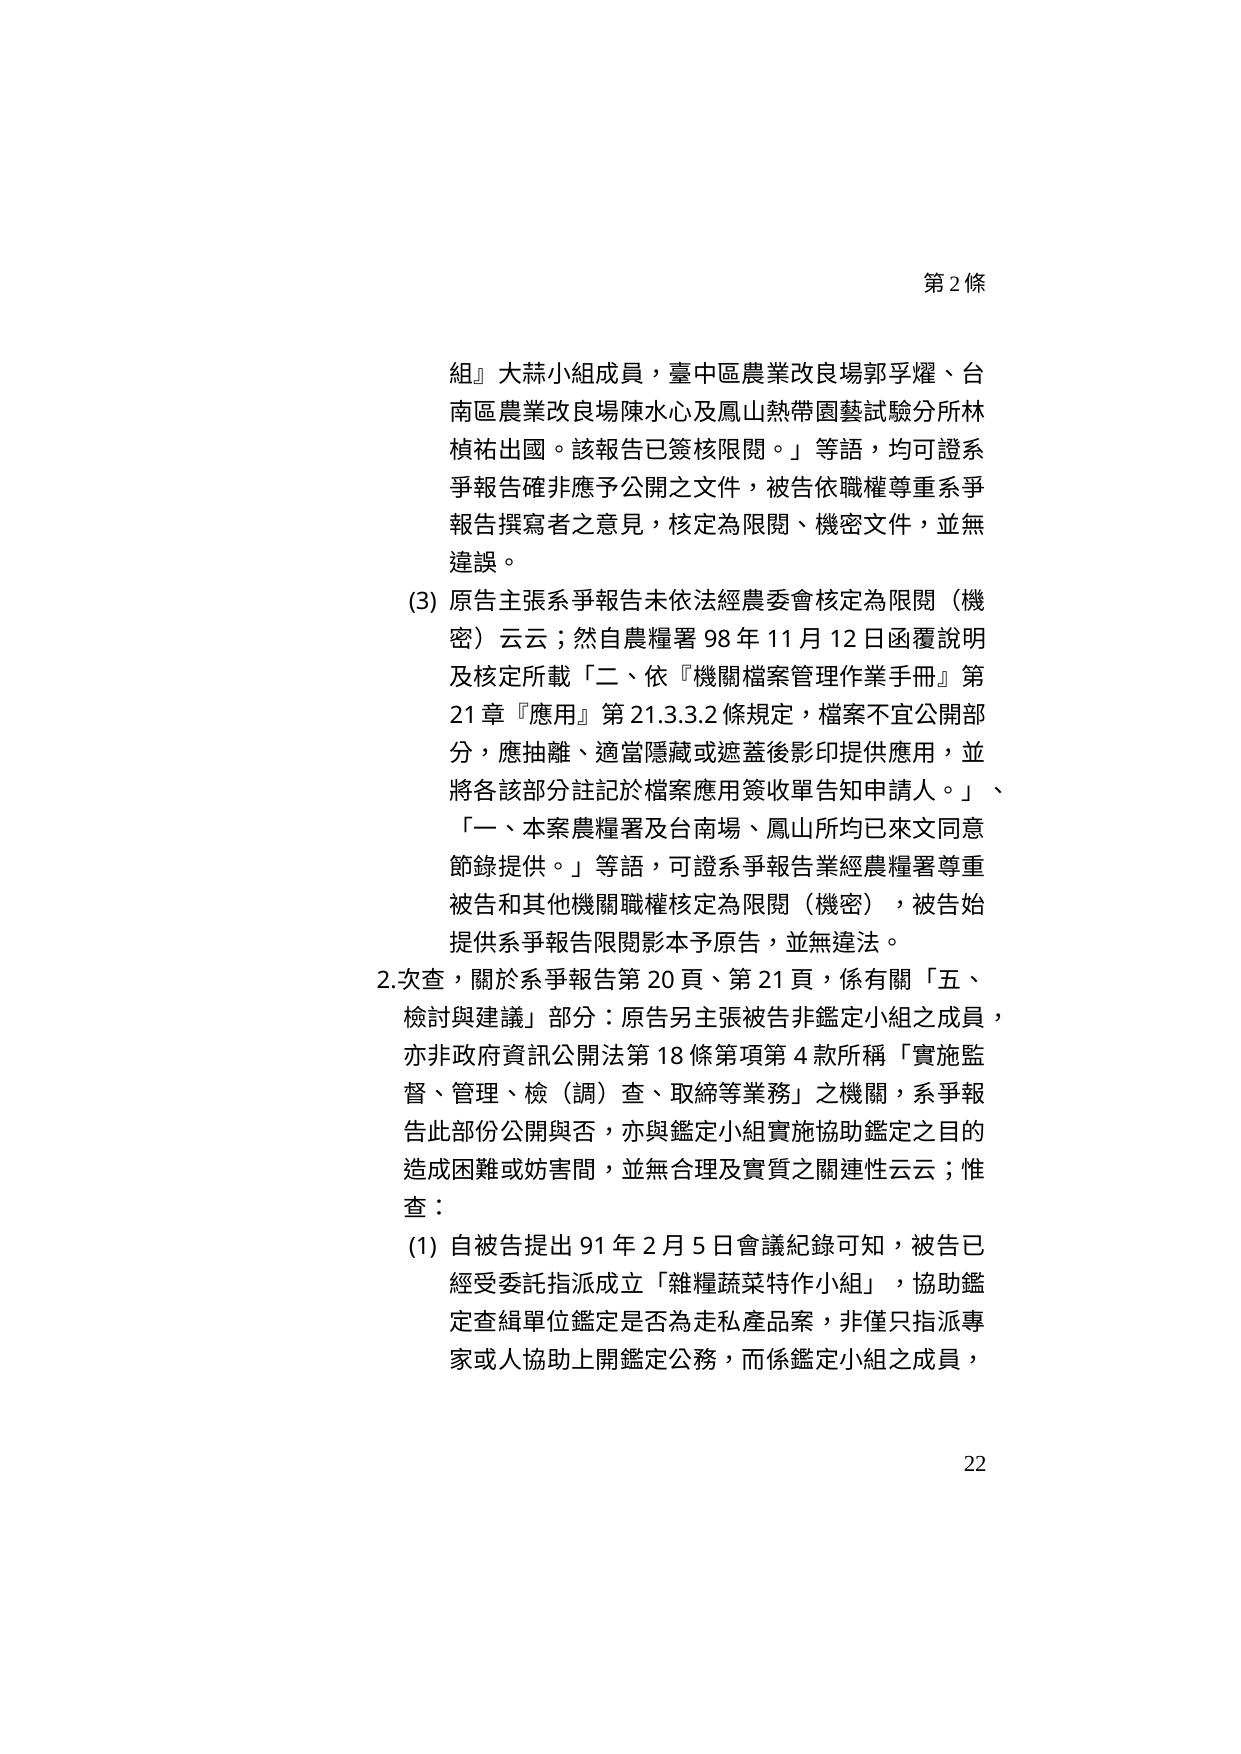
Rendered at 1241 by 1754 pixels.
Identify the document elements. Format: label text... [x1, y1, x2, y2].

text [408, 1224, 986, 1376]
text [408, 352, 986, 579]
text (3) 原告主張系爭報告未依法經農委會核定為限閱（機密）云云；然自農糧署函覆說明及核定所載「二、依『機關檔案管理作業手冊』第21章『應用』第.2條規定，檔案不宜公開部分，應抽離、適當隱藏或遮蓋後影印提供應用，並將各該部分註記於檔案應用簽收單告知申請人。」、「一、本案農糧署及台南場、鳳山所均已來文同意節錄提供。」等語，可證系爭報告業經農糧署尊重被告和其他機關職權核定為限閱（機密），被告始提供系爭報告限閱影本予原告，並無違法。 [408, 579, 986, 959]
text 2.次查，關於系爭報告第20頁、第21頁，係有關「五、檢討與建議」部分：原告另主張被告非鑑定小組之成員，亦非政府資訊公開法第18條第項第4款所稱「實施監督、管理、檢（調）查、取締等業務」之機關，系爭報告此部份公開與否，亦與鑑定小組實施協助鑑定之目的造成困難或妨害間，並無合理及實質之關連性云云；惟查： [376, 959, 986, 1224]
